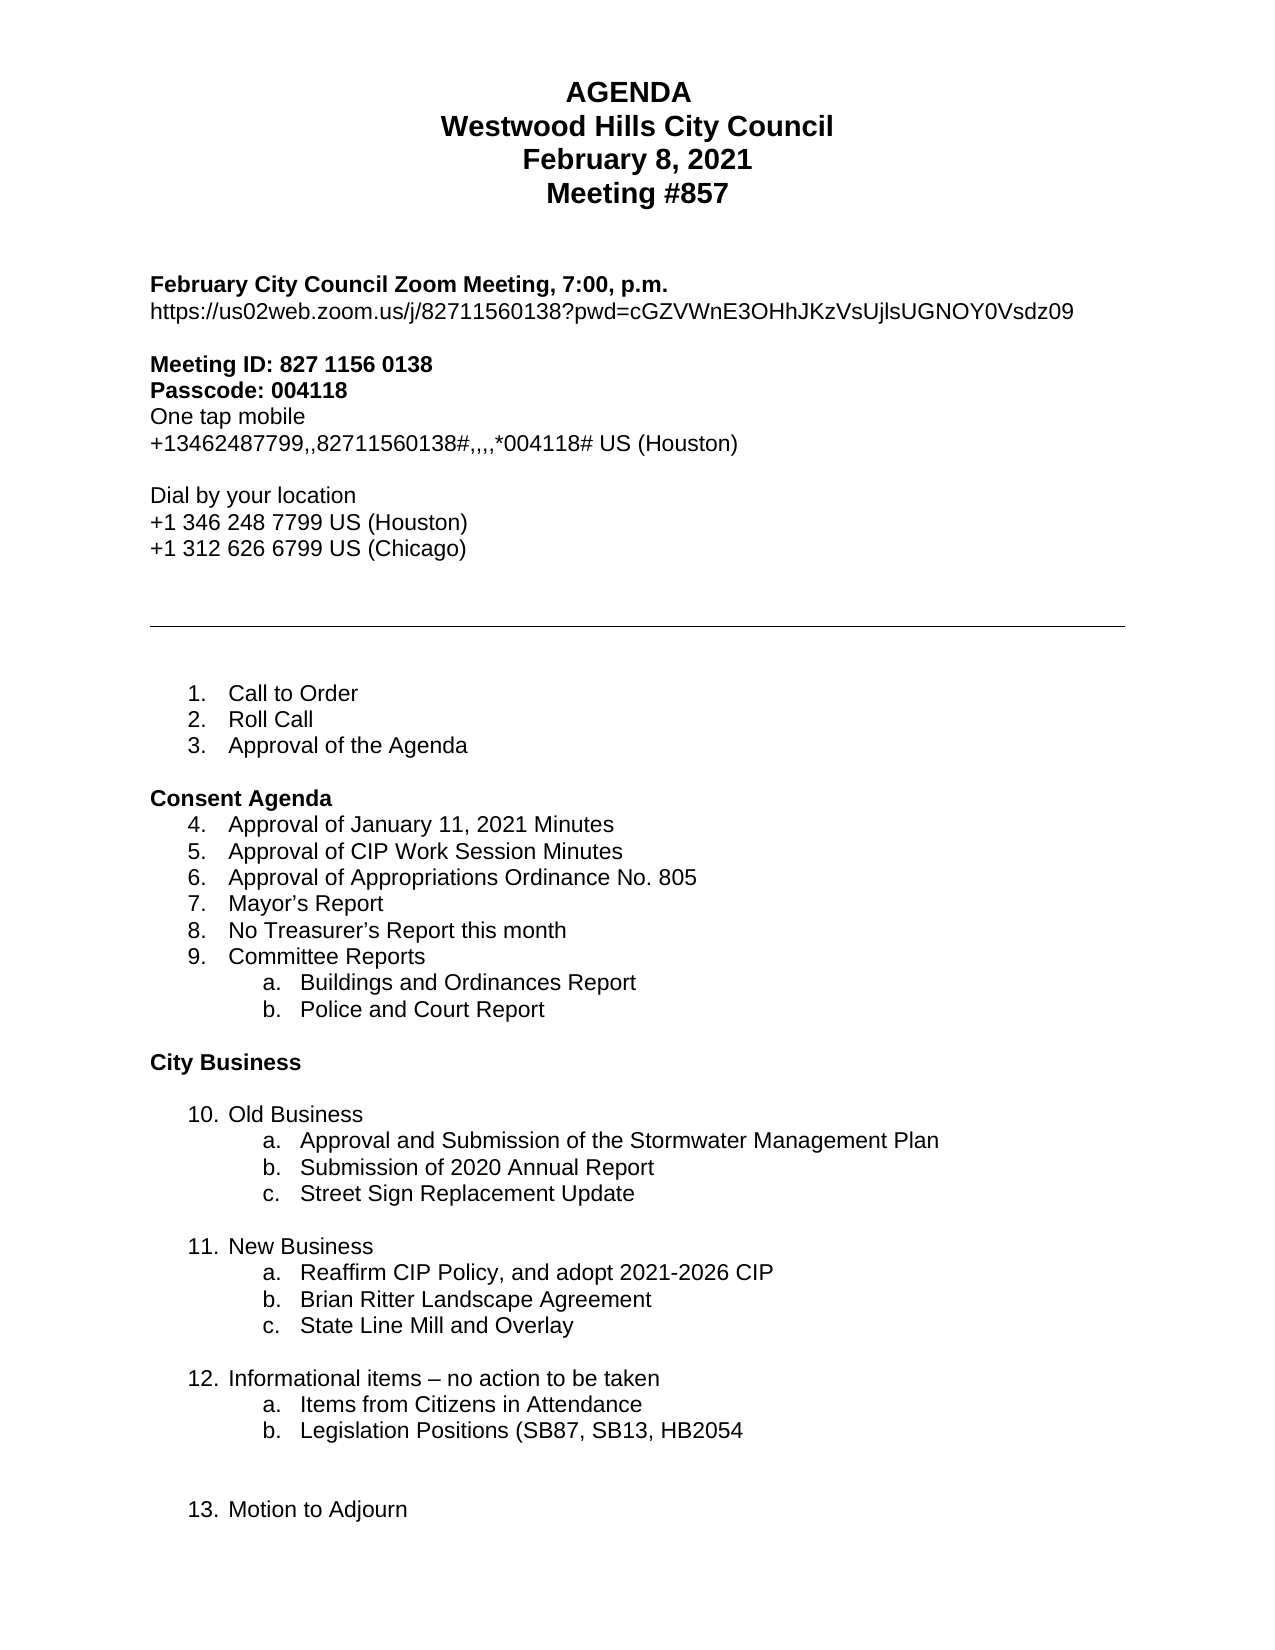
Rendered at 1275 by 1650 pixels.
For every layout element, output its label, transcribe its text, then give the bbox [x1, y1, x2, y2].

list Submission of 2020 Annual Report [262, 1154, 1125, 1180]
text February City Council Zoom Meeting, 7:00, p.m. [150, 271, 1125, 298]
list Items from Citizens in Attendance [262, 1391, 1125, 1417]
list Motion to Adjourn [187, 1496, 1125, 1523]
text Consent Agenda [150, 785, 1125, 811]
list Approval and Submission of the Stormwater Management Plan [262, 1127, 1125, 1154]
list No Treasurer’s Report this month [187, 917, 1125, 943]
text AGENDA [450, 75, 1125, 108]
text One tap mobile [150, 403, 1125, 429]
list New Business [187, 1233, 1125, 1259]
list Call to Order [187, 679, 1125, 706]
text February 8, 2021 [150, 142, 1125, 176]
text https://us02web.zoom.us/j/82711560138?pwd=cGZVWnE3OHhJKzVsUjlsUGNOY0Vsdz09 [150, 298, 1125, 324]
list Roll Call [187, 706, 1125, 732]
list Brian Ritter Landscape Agreement [262, 1286, 1125, 1312]
list Reaffirm CIP Policy, and adopt 2021-2026 CIP [262, 1259, 1125, 1286]
text +1 346 248 7799 US (Houston) [150, 509, 1125, 535]
text +13462487799,,82711560138#,,,,*004118# US (Houston) [150, 429, 1125, 456]
list Legislation Positions (SB87, SB13, HB2054 [262, 1417, 1125, 1444]
text Meeting ID: 827 1156 0138 [150, 351, 1125, 377]
list Police and Court Report [262, 996, 1125, 1022]
list Committee Reports [187, 943, 1125, 969]
list State Line Mill and Overlay [262, 1312, 1125, 1338]
list Approval of the Agenda [187, 732, 1125, 758]
text Dial by your location [150, 482, 1125, 509]
text Meeting #857 [150, 176, 1125, 209]
list Buildings and Ordinances Report [262, 969, 1125, 996]
list Street Sign Replacement Update [262, 1180, 1125, 1207]
list Mayor’s Report [187, 890, 1125, 917]
list Approval of January 11, 2021 Minutes [187, 811, 1125, 838]
text Westwood Hills City Council [150, 108, 1125, 142]
list Old Business [187, 1101, 1125, 1127]
list Informational items – no action to be taken [187, 1365, 1125, 1391]
list Approval of CIP Work Session Minutes [187, 838, 1125, 864]
text +1 312 626 6799 US (Chicago) [150, 535, 1125, 561]
text Passcode: 004118 [150, 377, 1125, 403]
text City Business [150, 1048, 1125, 1075]
list Approval of Appropriations Ordinance No. 805 [187, 864, 1125, 890]
